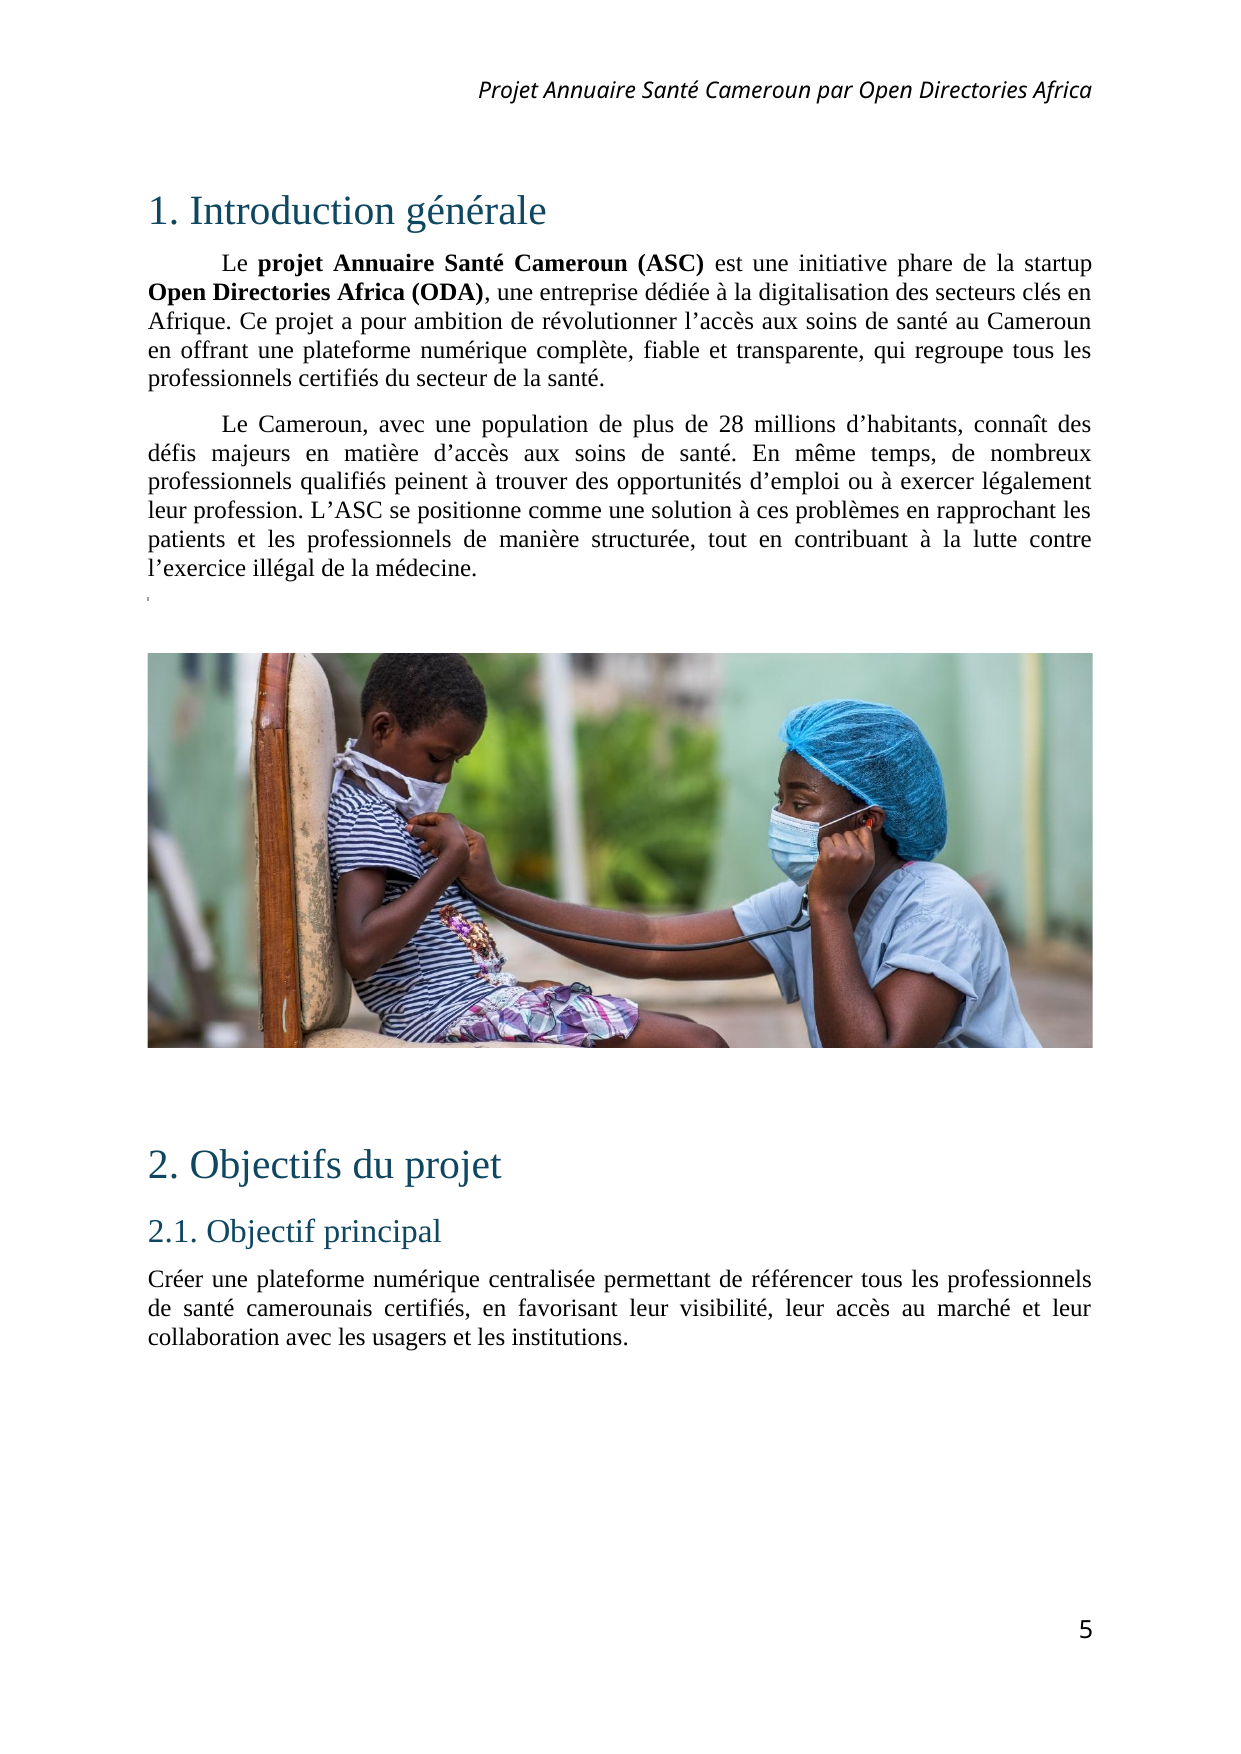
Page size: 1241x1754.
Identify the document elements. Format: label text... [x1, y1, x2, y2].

subtitle 2.1. Objectif principal [148, 1212, 1093, 1250]
picture [147, 653, 1093, 1048]
subtitle 2. Objectifs du projet [148, 1140, 1093, 1188]
text Le projet Annuaire Santé Cameroun (ASC) est une initiative phare de la startup Open Directories Africa (ODA), une entreprise dédiée à la digitalisation des secteurs clés en Afrique. Ce projet a pour ambition de révolutionner l’accès aux soins de santé au Cameroun en offrant une plateforme numérique complète, fiable et transparente, qui regroupe tous les professionnels certifiés du secteur de la santé. [148, 248, 1093, 392]
subtitle 1. Introduction générale [148, 185, 1093, 233]
text Le Cameroun, avec une population de plus de 28 millions d’habitants, connaît des défis majeurs en matière d’accès aux soins de santé. En même temps, de nombreux professionnels qualifiés peinent à trouver des opportunités d’emploi ou à exercer légalement leur profession. L’ASC se positionne comme une solution à ces problèmes en rapprochant les patients et les professionnels de manière structurée, tout en contribuant à la lutte contre l’exercice illégal de la médecine. [148, 409, 1093, 581]
text Créer une plateforme numérique centralisée permettant de référencer tous les professionnels de santé camerounais certifiés, en favorisant leur visibilité, leur accès au marché et leur collaboration avec les usagers et les institutions. [148, 1264, 1093, 1350]
